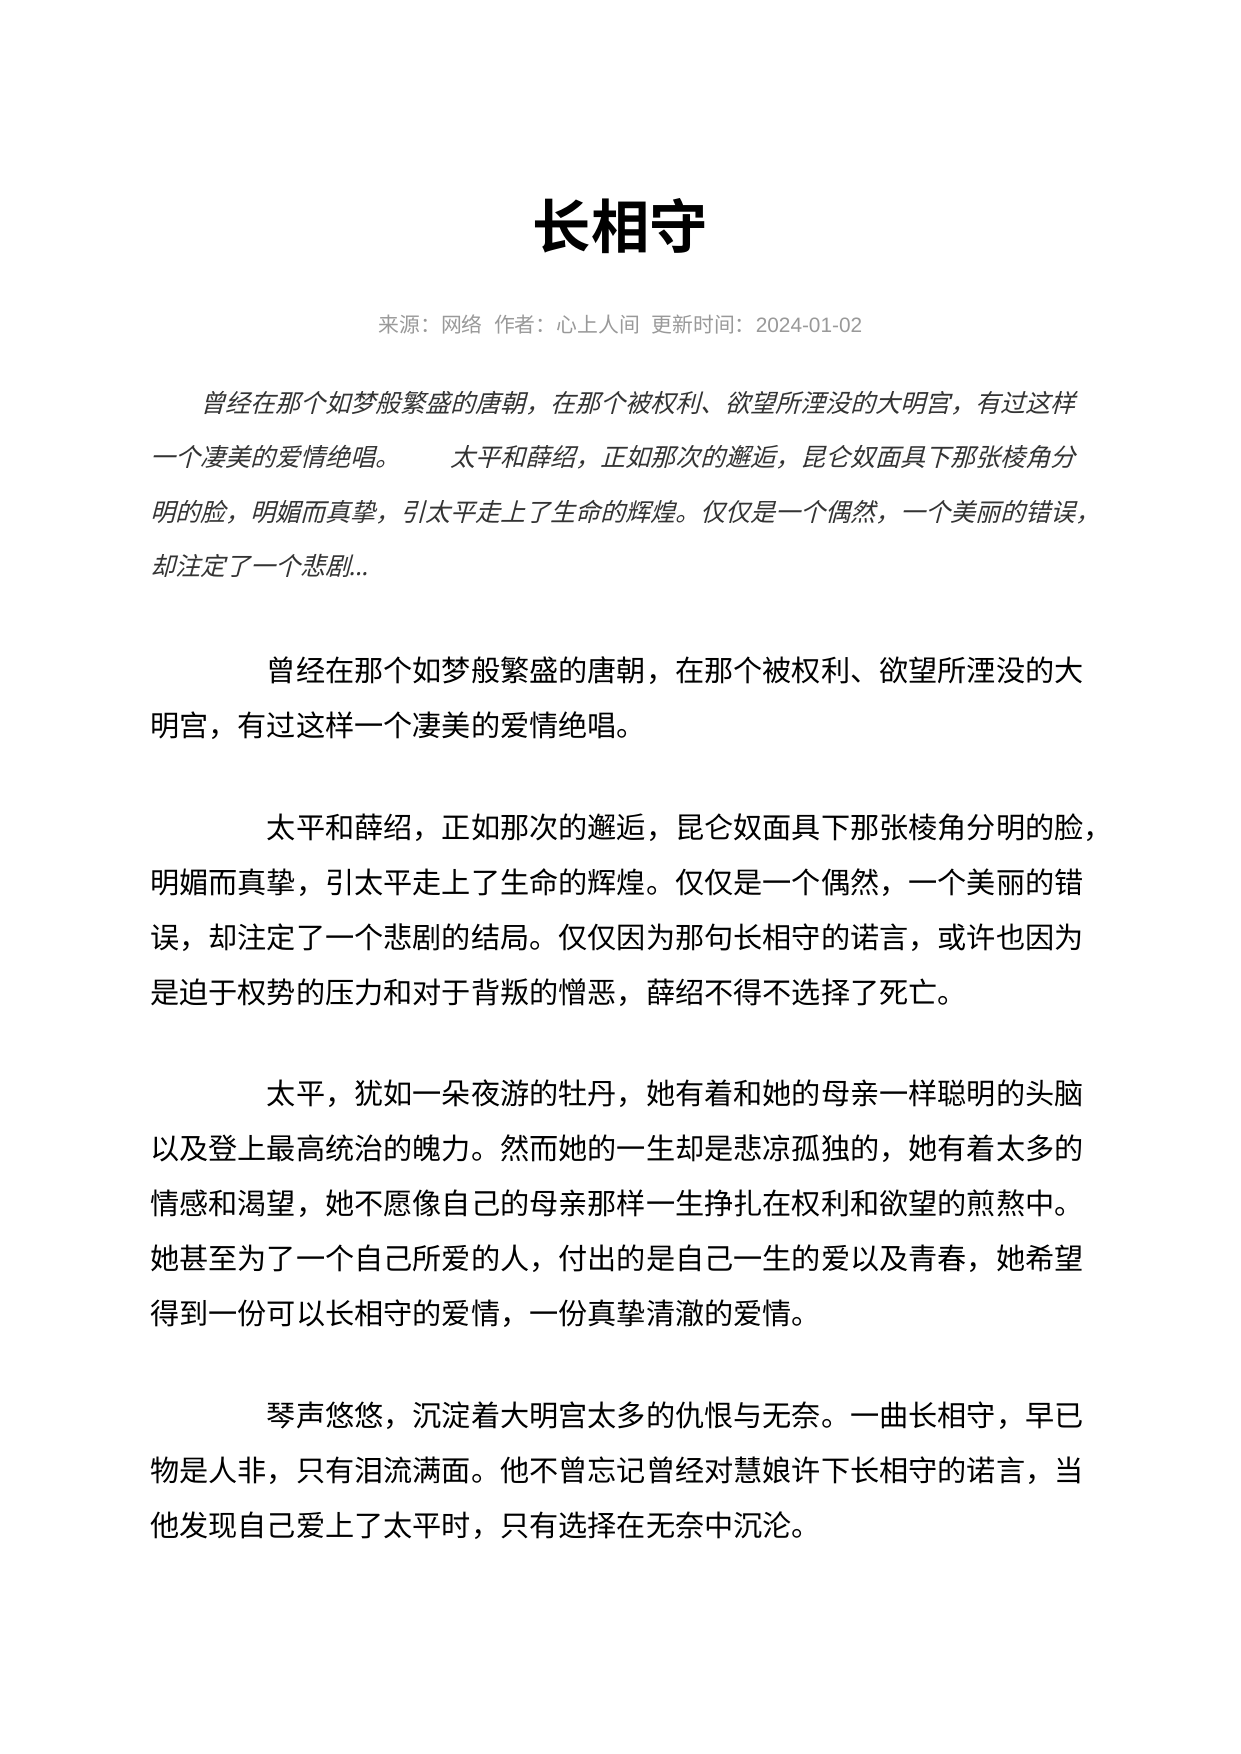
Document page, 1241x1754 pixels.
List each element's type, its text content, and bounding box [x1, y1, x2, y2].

text 来源：网络 作者：心上人间 更新时间：2024-01-02 [150, 313, 1090, 337]
text 曾经在那个如梦般繁盛的唐朝，在那个被权利、欲望所湮没的大明宫，有过这样一个凄美的爱情绝唱。 太平和薛绍，正如那次的邂逅，昆仑奴面具下那张棱角分明的脸，明媚而真挚，引太平走上了生命的辉煌。仅仅是一个偶然，一个美丽的错误，却注定了一个悲剧... [150, 383, 1090, 583]
subtitle 长相守 [150, 181, 1090, 266]
text 曾经在那个如梦般繁盛的唐朝，在那个被权利、欲望所湮没的大明宫，有过这样一个凄美的爱情绝唱。 [150, 648, 1090, 745]
text 琴声悠悠，沉淀着大明宫太多的仇恨与无奈。一曲长相守，早已物是人非，只有泪流满面。他不曾忘记曾经对慧娘许下长相守的诺言，当他发现自己爱上了太平时，只有选择在无奈中沉沦。 [150, 1392, 1090, 1544]
text 太平，犹如一朵夜游的牡丹，她有着和她的母亲一样聪明的头脑以及登上最高统治的魄力。然而她的一生却是悲凉孤独的，她有着太多的情感和渴望，她不愿像自己的母亲那样一生挣扎在权利和欲望的煎熬中。她甚至为了一个自己所爱的人，付出的是自己一生的爱以及青春，她希望得到一份可以长相守的爱情，一份真挚清澈的爱情。 [150, 1071, 1090, 1333]
text 太平和薛绍，正如那次的邂逅，昆仑奴面具下那张棱角分明的脸，明媚而真挚，引太平走上了生命的辉煌。仅仅是一个偶然，一个美丽的错误，却注定了一个悲剧的结局。仅仅因为那句长相守的诺言，或许也因为是迫于权势的压力和对于背叛的憎恶，薛绍不得不选择了死亡。 [150, 804, 1090, 1011]
